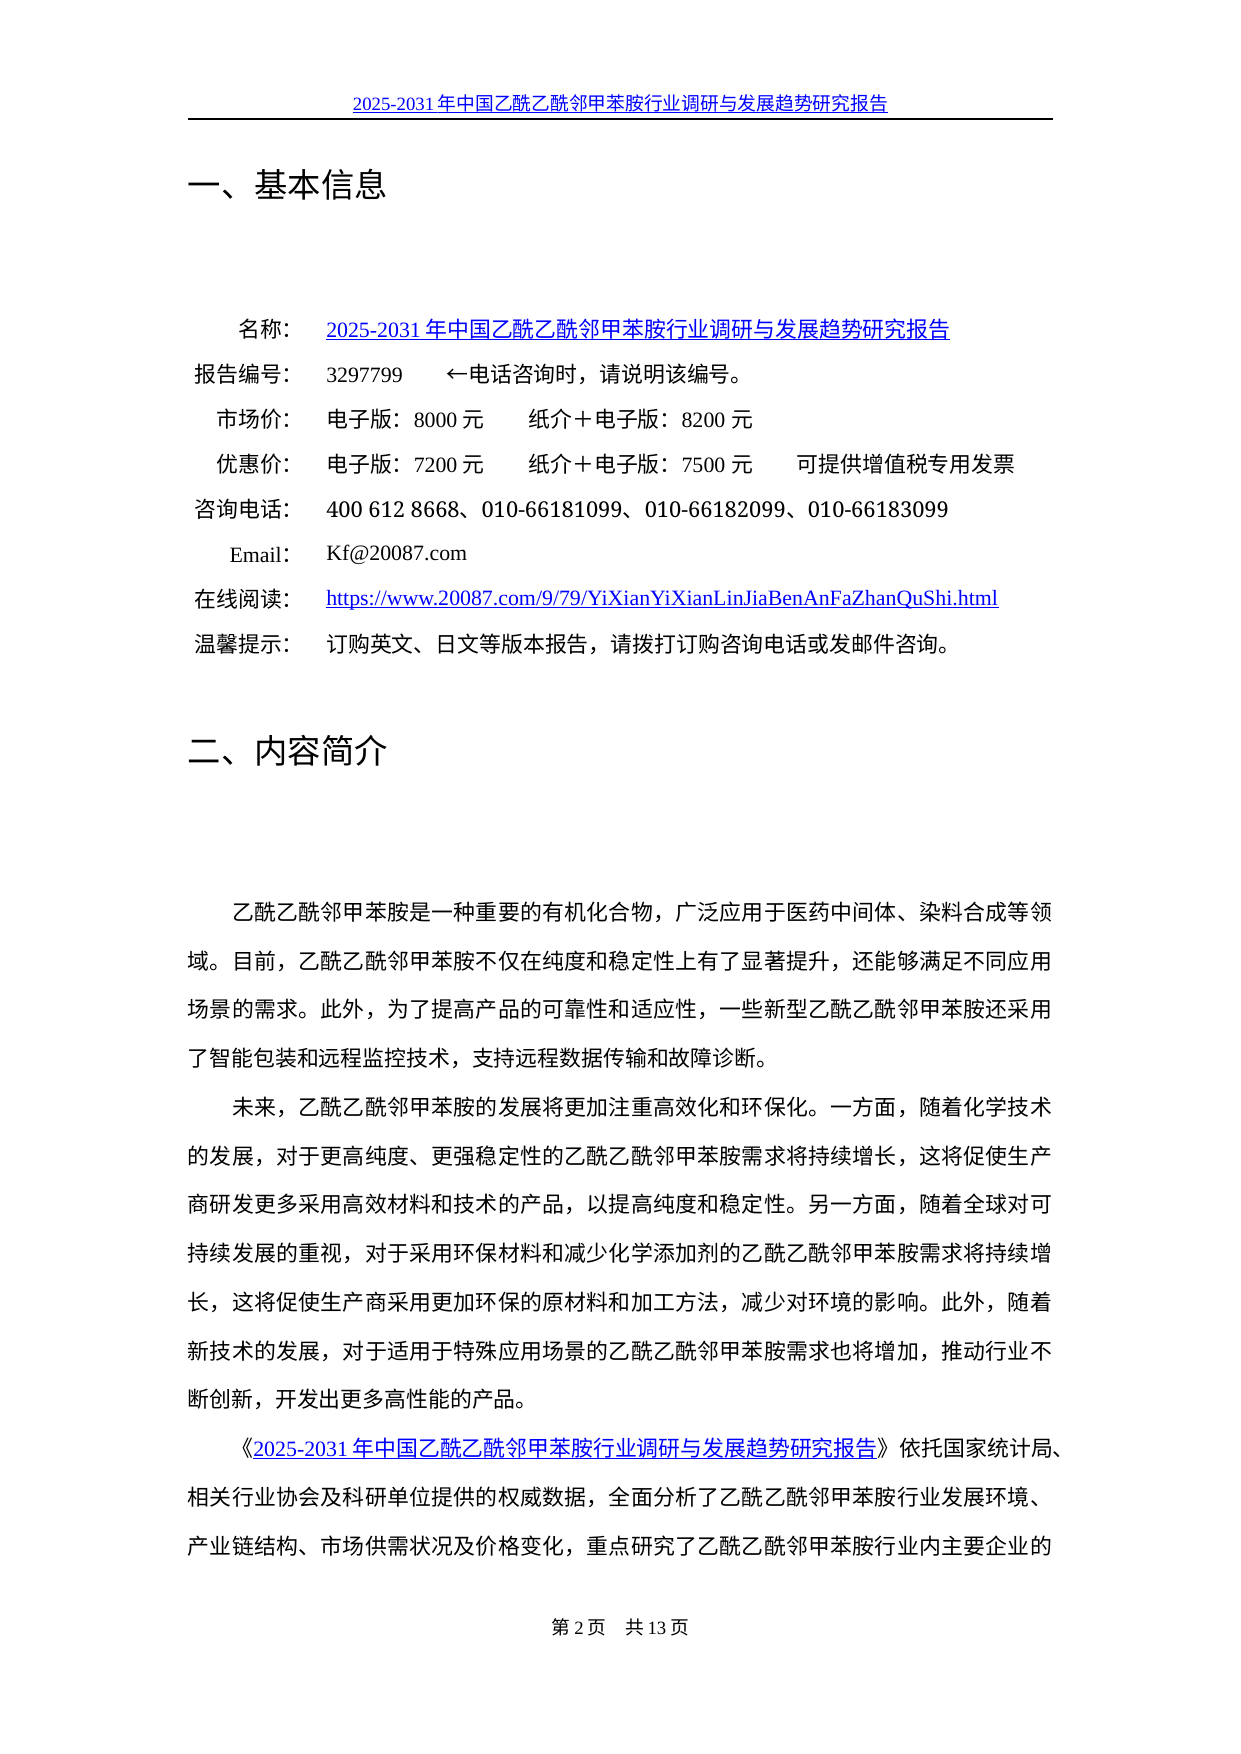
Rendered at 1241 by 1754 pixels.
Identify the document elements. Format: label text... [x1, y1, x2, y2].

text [187, 894, 1053, 1561]
table_header 2025-2031年中国乙酰乙酰邻甲苯胺行业调研与发展趋势研究报告 [315, 312, 1073, 357]
table_cell 在线阅读： [167, 582, 315, 627]
table_cell 优惠价： [167, 447, 315, 492]
table_cell 400 612 8668、010-66181099、010-66182099、010-66183099 [315, 492, 1073, 537]
table_cell 电子版：7200 元 纸介＋电子版：7500 元 可提供增值税专用发票 [315, 447, 1073, 492]
table_cell Email： [167, 537, 315, 582]
table_cell 市场价： [167, 402, 315, 447]
title 一、基本信息 [187, 150, 1053, 215]
table_cell 咨询电话： [167, 492, 315, 537]
table_cell 温馨提示： [167, 627, 315, 672]
title 二、内容简介 [187, 717, 1053, 782]
table_cell [315, 582, 1073, 627]
table_cell 报告编号： [167, 357, 315, 402]
table_header 名称： [167, 312, 315, 357]
table_cell Kf@20087.com [315, 537, 1073, 582]
table_cell 订购英文、日文等版本报告，请拨打订购咨询电话或发邮件咨询。 [315, 627, 1073, 672]
table_cell 电子版：8000 元 纸介＋电子版：8200 元 [315, 402, 1073, 447]
table_cell 3297799 ←电话咨询时，请说明该编号。 [315, 357, 1073, 402]
